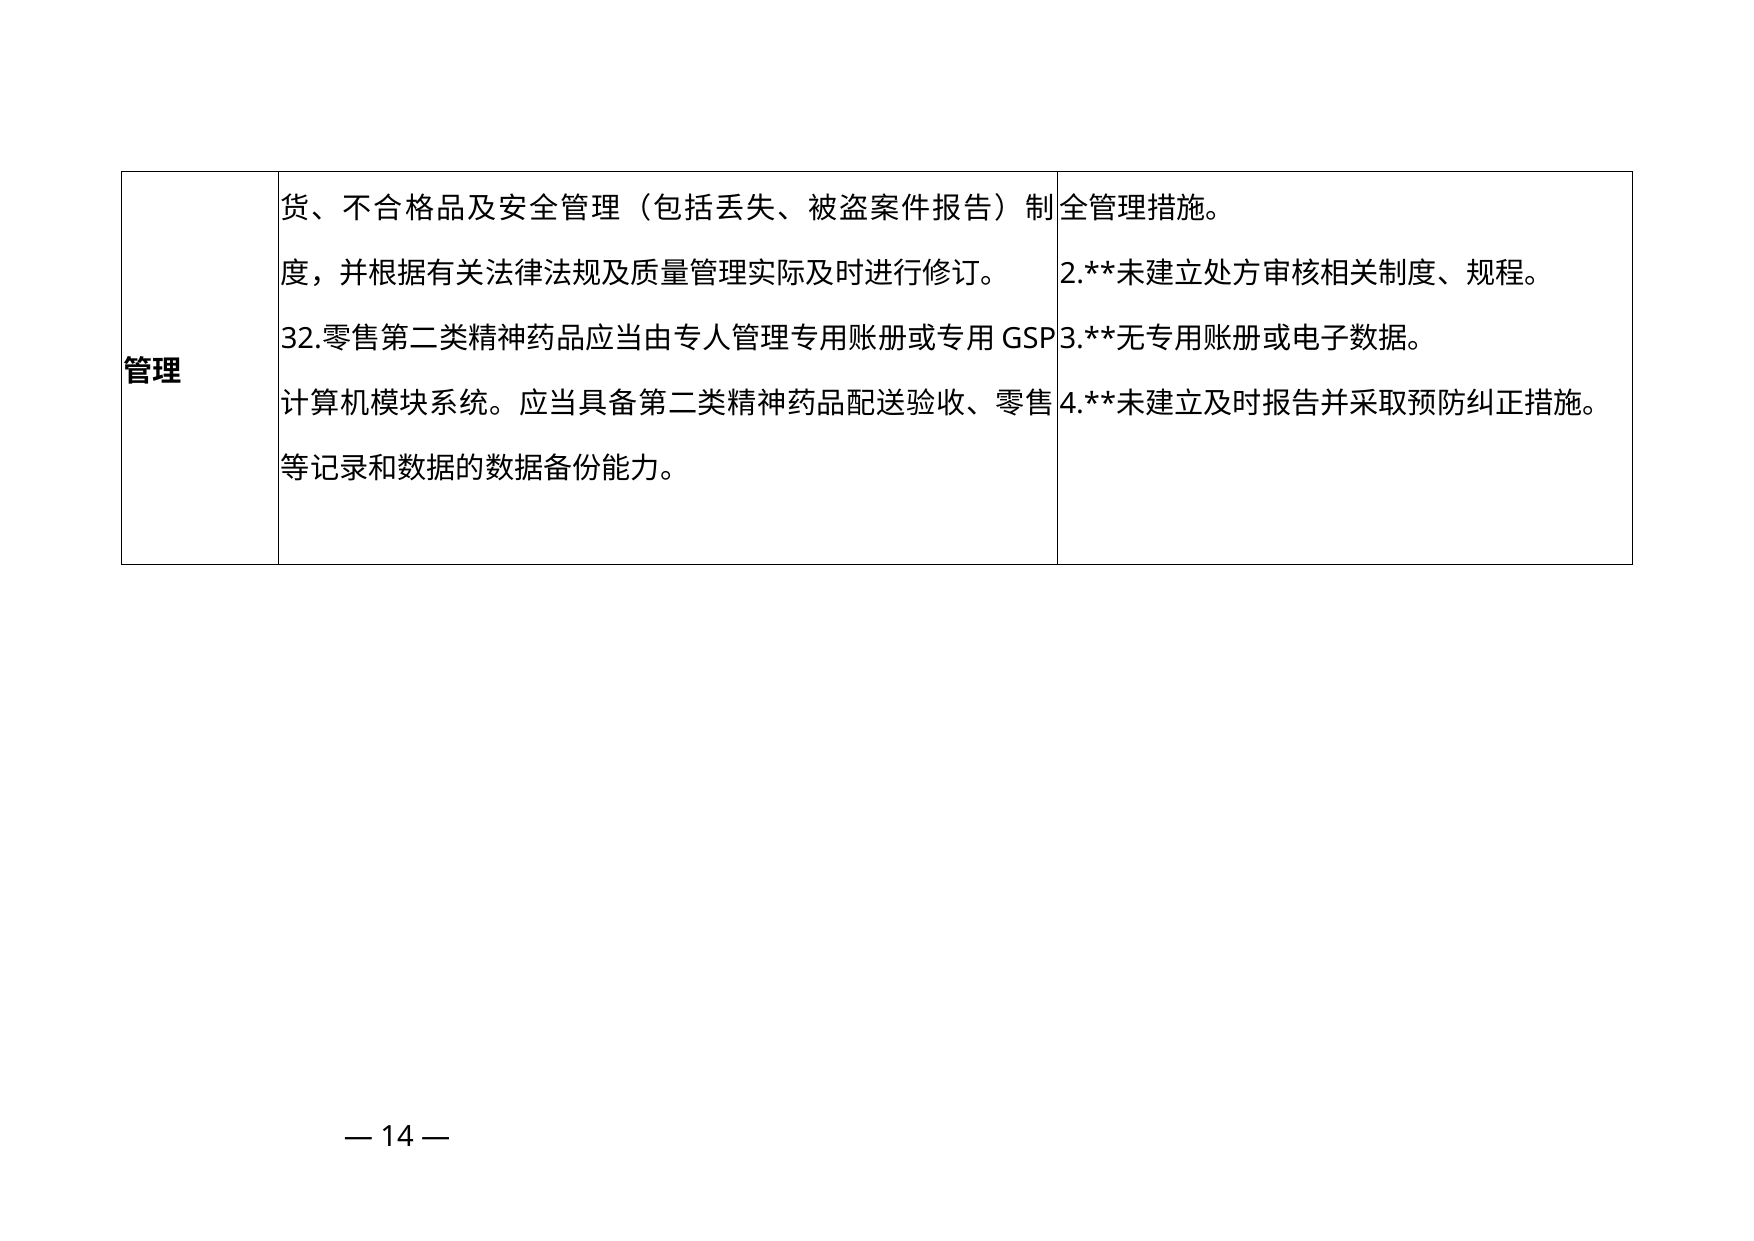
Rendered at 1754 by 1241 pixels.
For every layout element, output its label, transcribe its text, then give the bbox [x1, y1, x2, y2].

table_cell （三）质量管理 [122, 172, 278, 564]
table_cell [279, 172, 1057, 564]
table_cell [1058, 172, 1632, 564]
